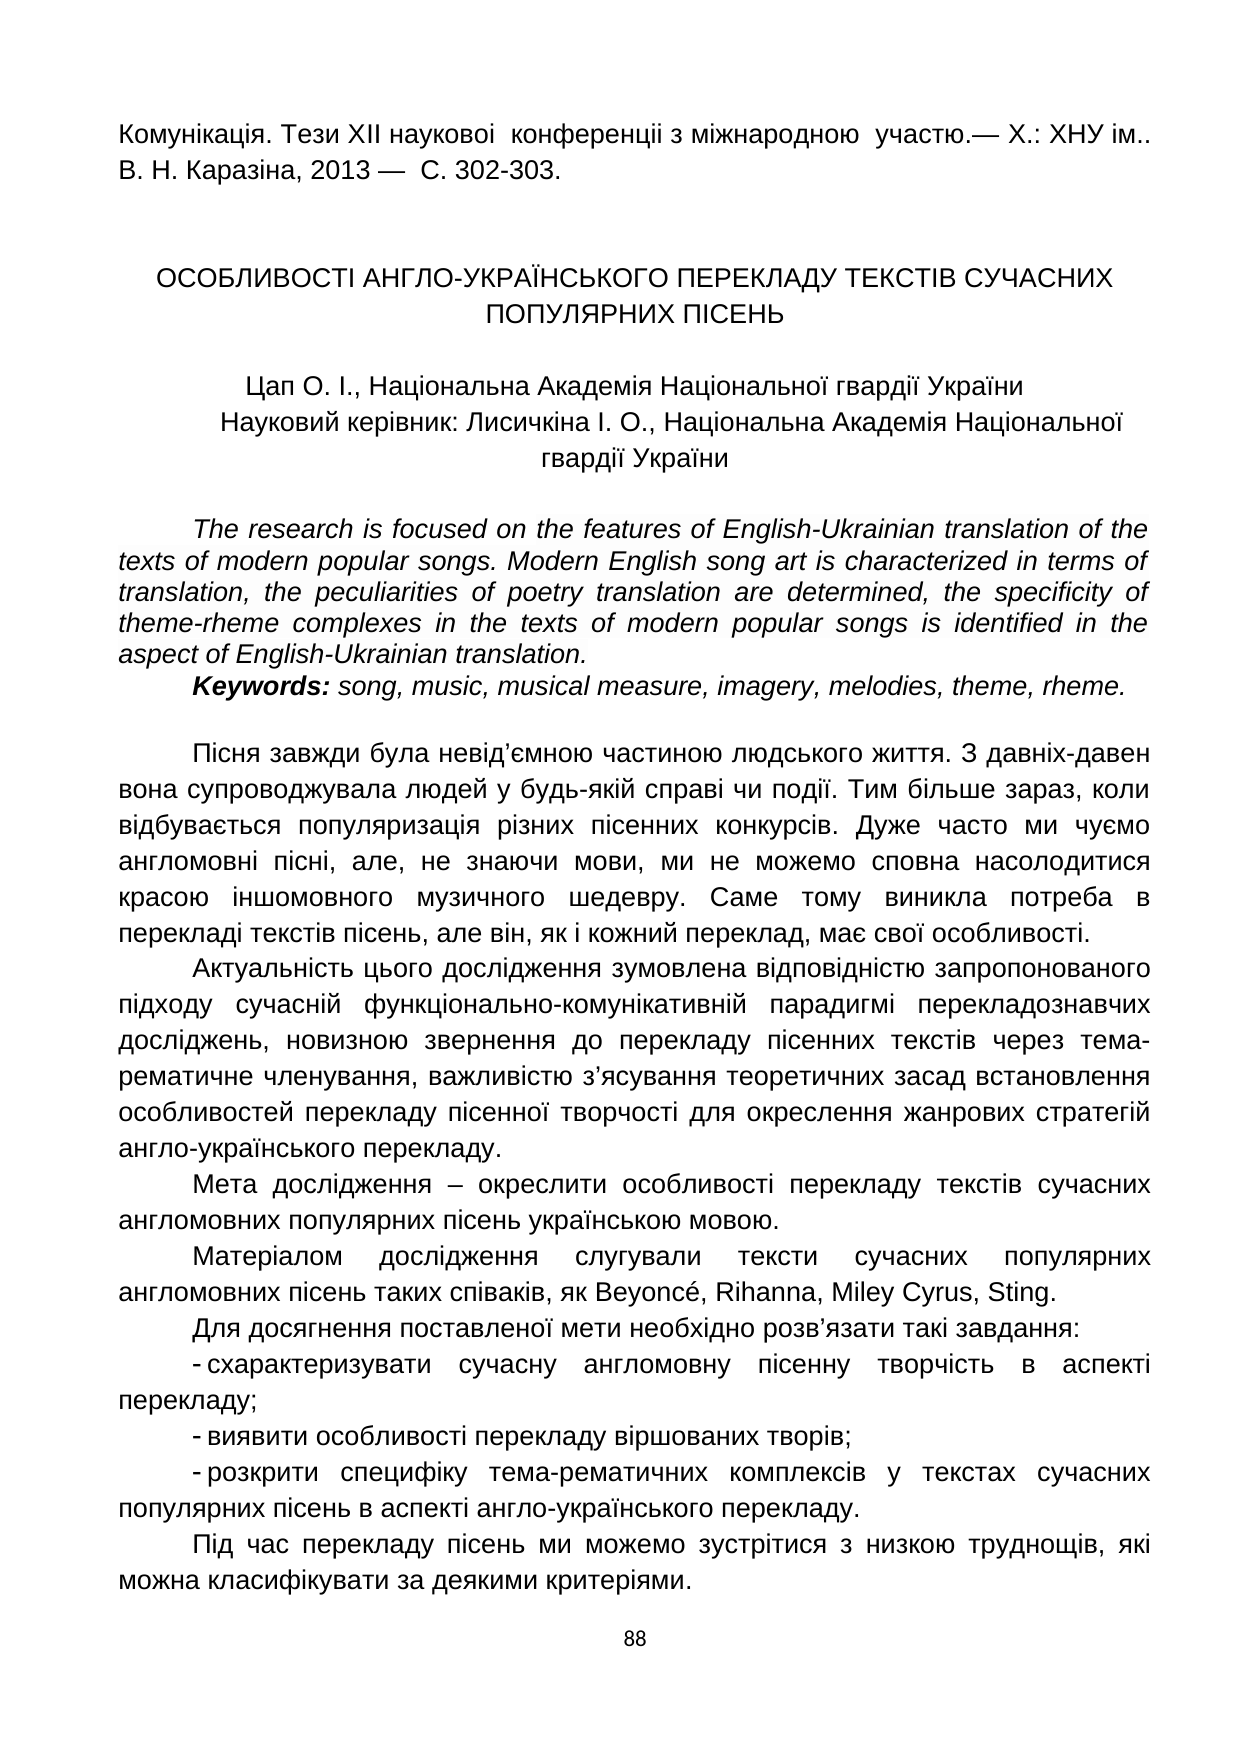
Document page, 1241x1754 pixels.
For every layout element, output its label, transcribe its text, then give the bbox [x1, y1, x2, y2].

list виявити особливості перекладу віршованих творів; [118, 1420, 1152, 1451]
text Мета дослідження – окреслити особливості перекладу текстів сучасних англомовних популярних пісень українською мовою. [118, 1168, 1152, 1235]
text Актуальність цього дослідження зумовлена відповідністю запропонованого підходу сучасній функціонально-комунікативній парадигмі перекладознавчих досліджень, новизною звернення до перекладу пісенних текстів через тема-рематичне членування, важливістю з’ясування теоретичних засад встановлення особливостей перекладу пісенної творчості для окреслення жанрових стратегій англо-українського перекладу. [118, 952, 1152, 1163]
list The research is focused on the features of English-Ukrainian translation of the texts of modern popular songs. Modern English song art is characterized in terms of translation, the peculiarities of poetry translation are determined, the specificity of theme-rheme complexes in the texts of modern popular songs is identified in the aspect of English-Ukrainian translation. [118, 513, 1152, 670]
text Пісня завжди була невід’ємною частиною людського життя. З давніх-давен вона супроводжувала людей у будь-якій справі чи події. Тим більше зараз, коли відбувається популяризація різних пісенних конкурсів. Дуже часто ми чуємо англомовні пісні, але, не знаючи мови, ми не можемо сповна насолодитися красою іншомовного музичного шедевру. Саме тому виникла потреба в перекладі текстів пісень, але він, як і кожний переклад, має свої особливості. [118, 737, 1152, 948]
list розкрити специфіку тема-рематичних комплексів у текстах сучасних популярних пісень в аспекті англо-українського перекладу. [118, 1456, 1152, 1523]
text Для досягнення поставленої мети необхідно розв’язати такі завдання: [118, 1312, 1152, 1343]
subtitle ОСОБЛИВОСТІ АНГЛО-УКРАЇНСЬКОГО ПЕРЕКЛАДУ ТЕКСТІВ СУЧАСНИХ ПОПУЛЯРНИХ ПІСЕНЬ Цап О. І., Національна Академія Національної гвардії України [118, 262, 1152, 401]
text Матеріалом дослідження слугували тексти сучасних популярних англомовних пісень таких співаків, як Beyoncé, Rihanna, Miley Cyrus, Sting. [118, 1240, 1152, 1307]
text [118, 118, 1152, 185]
text Науковий керівник: Лисичкіна І. О., Національна Академія Національної гвардії України [118, 406, 1152, 473]
text Під час перекладу пісень ми можемо зустрітися з низкою труднощів, які можна класифікувати за деякими критеріями. [118, 1528, 1152, 1595]
text Keywords: song, music, musical measure, imagery, melodies, theme, rheme. [118, 670, 1152, 701]
list схарактеризувати сучасну англомовну пісенну творчість в аспекті перекладу; [118, 1348, 1152, 1415]
